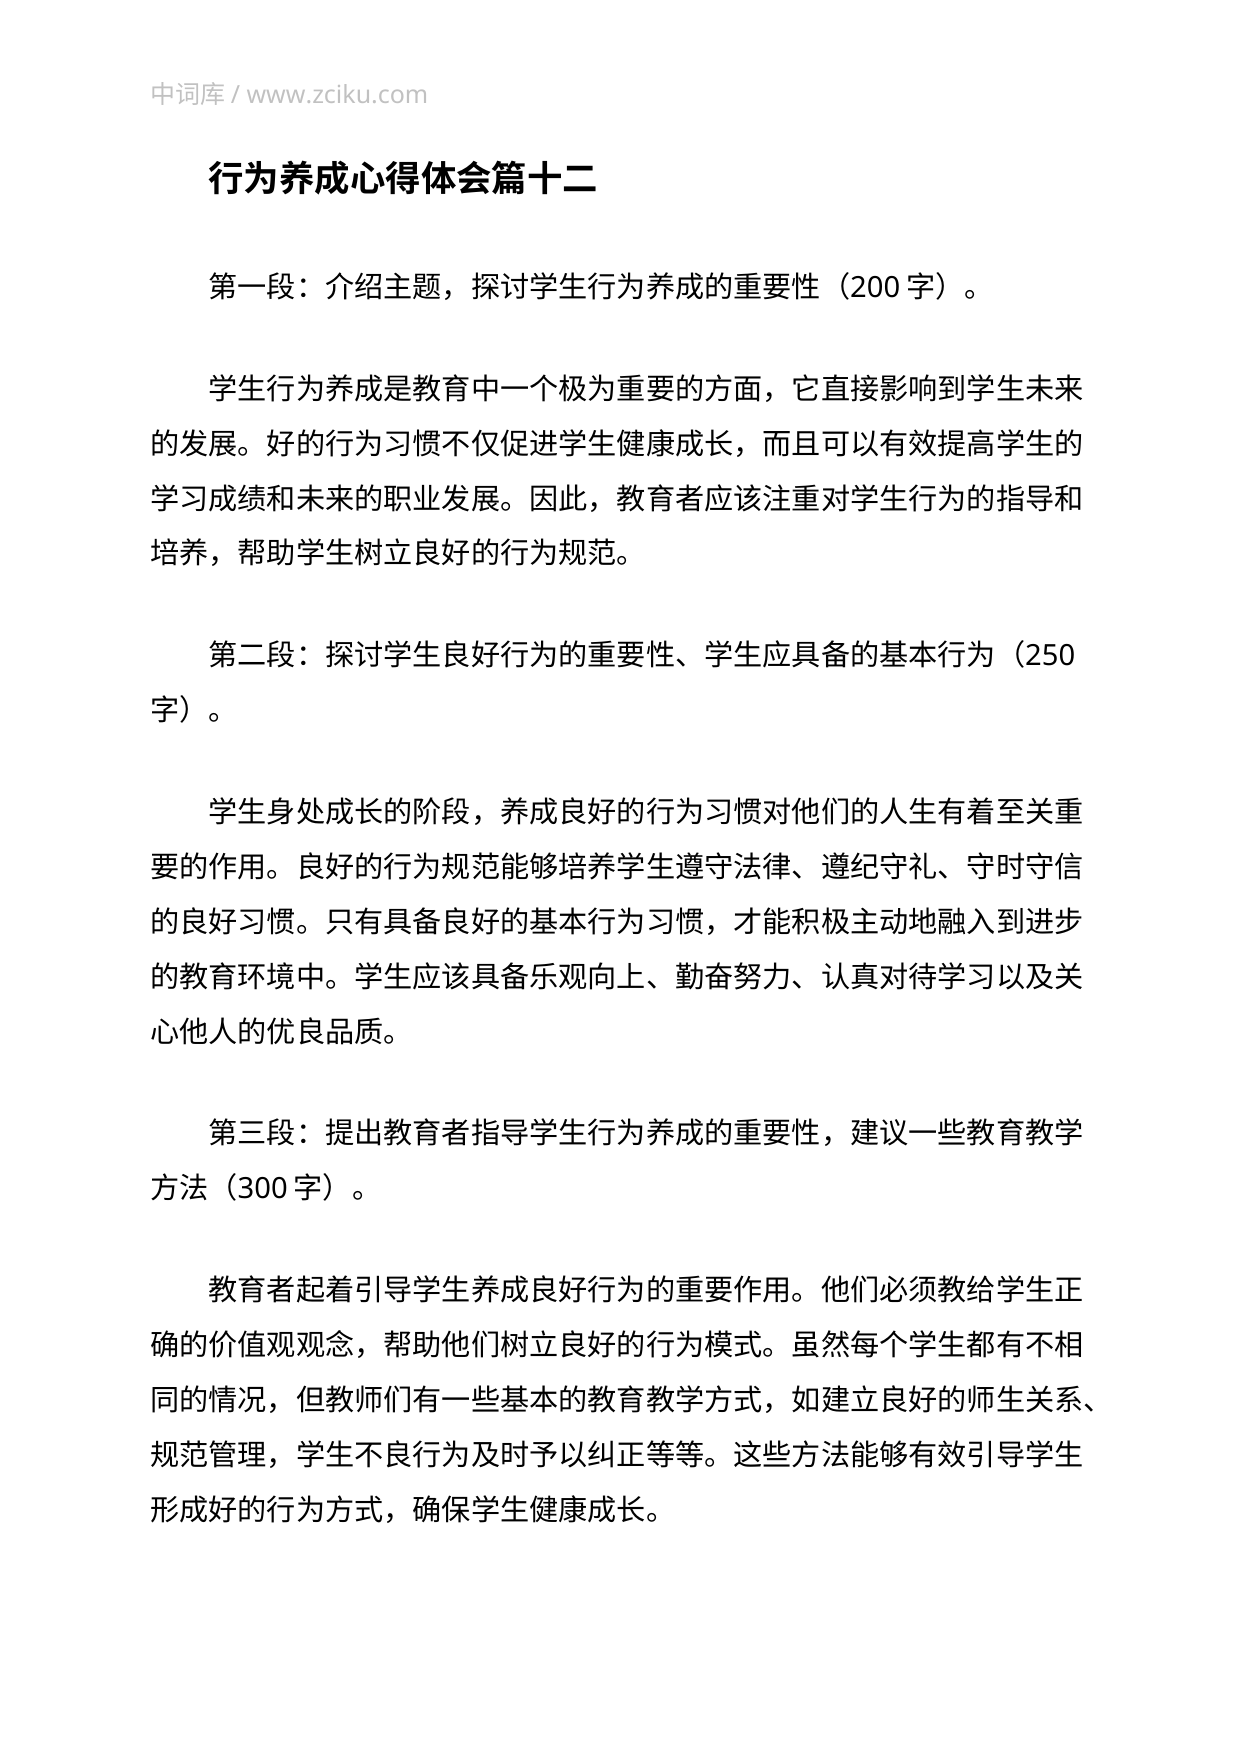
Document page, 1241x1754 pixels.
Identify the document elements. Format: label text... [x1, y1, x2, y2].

text 第三段：提出教育者指导学生行为养成的重要性，建议一些教育教学方法（300字）。 [150, 1110, 1090, 1207]
text 教育者起着引导学生养成良好行为的重要作用。他们必须教给学生正确的价值观观念，帮助他们树立良好的行为模式。虽然每个学生都有不相同的情况，但教师们有一些基本的教育教学方式，如建立良好的师生关系、规范管理，学生不良行为及时予以纠正等等。这些方法能够有效引导学生形成好的行为方式，确保学生健康成长。 [150, 1267, 1090, 1529]
text 第一段：介绍主题，探讨学生行为养成的重要性（200字）。 [150, 263, 1090, 306]
text 学生身处成长的阶段，养成良好的行为习惯对他们的人生有着至关重要的作用。良好的行为规范能够培养学生遵守法律、遵纪守礼、守时守信的良好习惯。只有具备良好的基本行为习惯，才能积极主动地融入到进步的教育环境中。学生应该具备乐观向上、勤奋努力、认真对待学习以及关心他人的优良品质。 [150, 789, 1090, 1051]
text 行为养成心得体会篇十二 [150, 150, 1090, 201]
text 学生行为养成是教育中一个极为重要的方面，它直接影响到学生未来的发展。好的行为习惯不仅促进学生健康成长，而且可以有效提高学生的学习成绩和未来的职业发展。因此，教育者应该注重对学生行为的指导和培养，帮助学生树立良好的行为规范。 [150, 365, 1090, 572]
text 第二段：探讨学生良好行为的重要性、学生应具备的基本行为（250字）。 [150, 632, 1090, 729]
